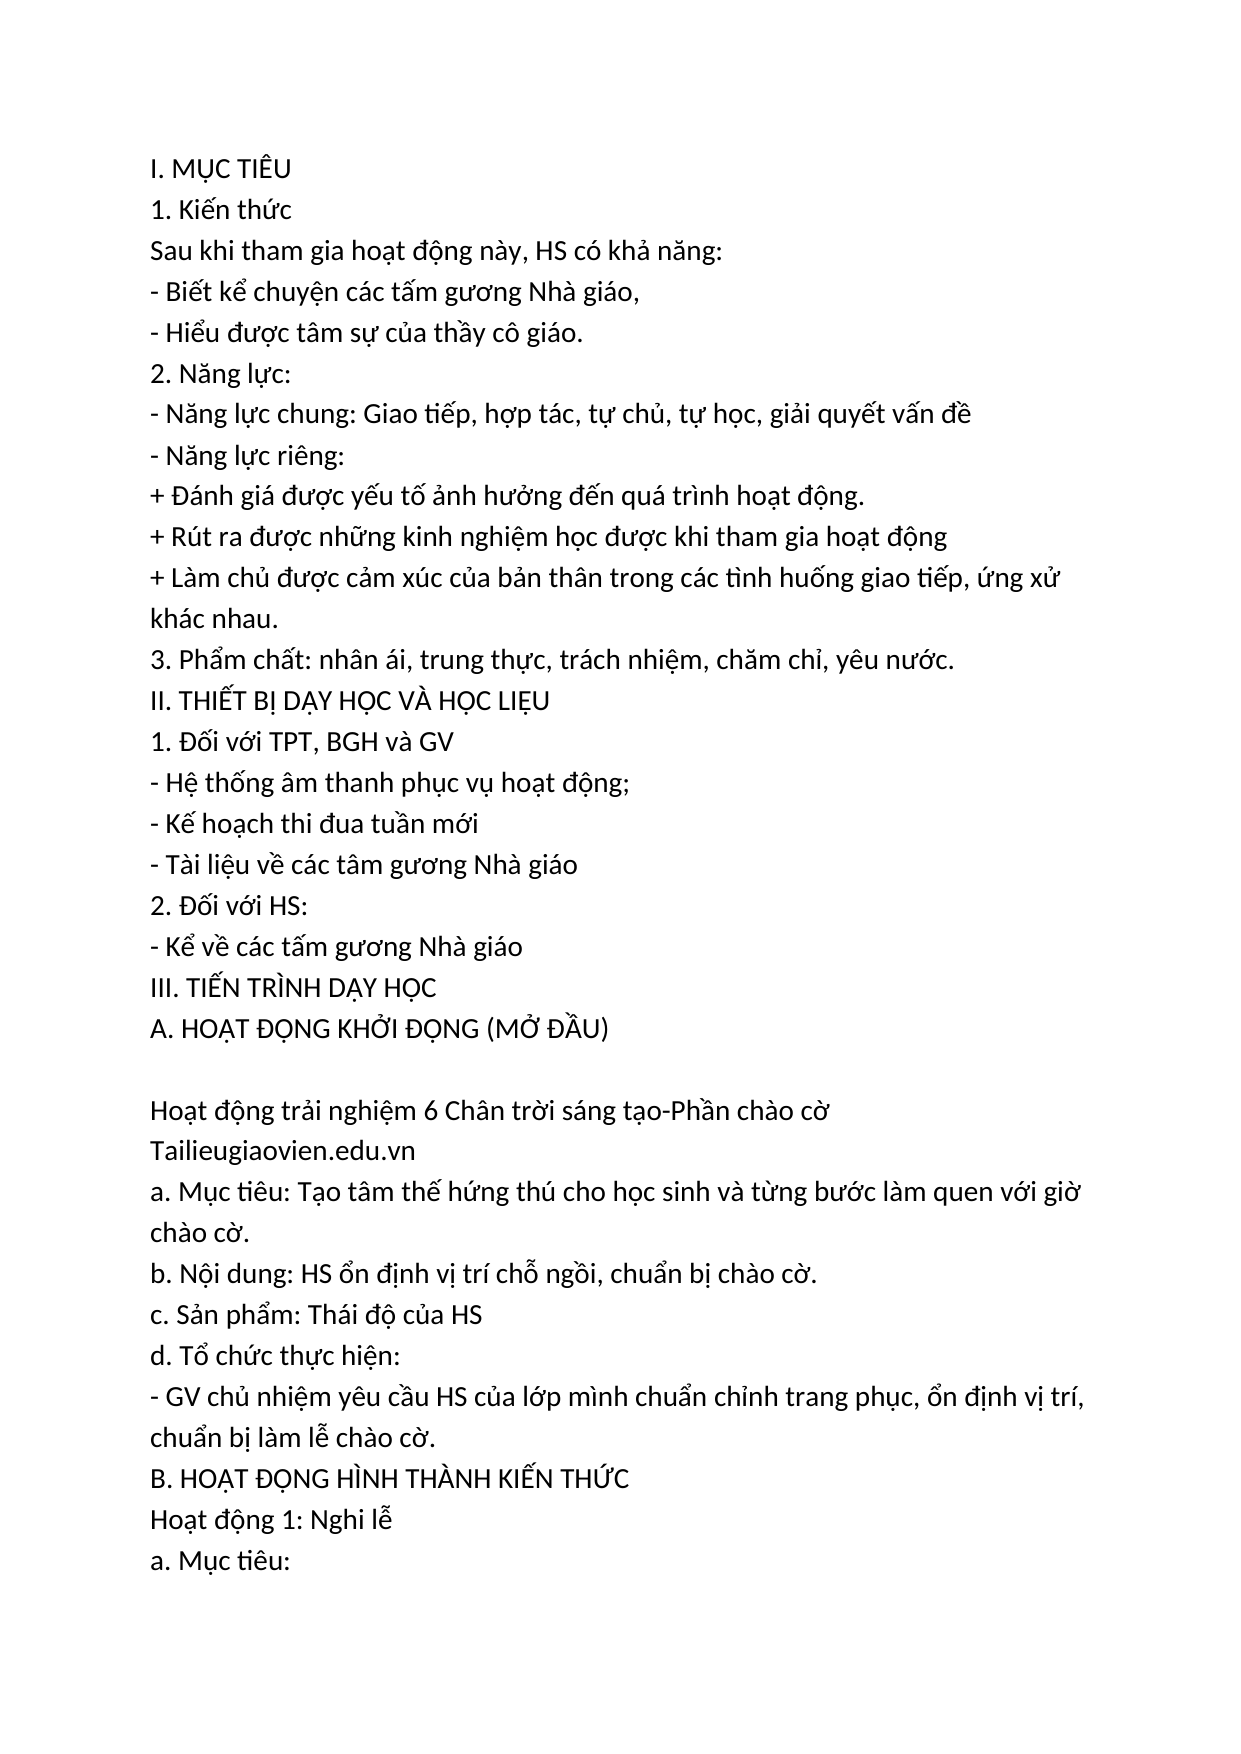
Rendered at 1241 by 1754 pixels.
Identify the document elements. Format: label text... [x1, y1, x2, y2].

text - Kể về các tấm gương Nhà giáo [150, 928, 1090, 963]
text - Hệ thống âm thanh phục vụ hoạt động; [150, 764, 1090, 800]
text III. TIẾN TRÌNH DẠY HỌC [150, 969, 1090, 1004]
text Hoạt động 1: Nghi lễ [150, 1501, 1090, 1537]
text Hoạt động trải nghiệm 6 Chân trời sáng tạo-Phần chào cờ Tailieugiaovien.edu.vn [150, 1092, 1090, 1168]
text - Kế hoạch thi đua tuần mới [150, 805, 1090, 841]
text II. THIẾT BỊ DẠY HỌC VÀ HỌC LIỆU [150, 682, 1090, 718]
text 3. Phẩm chất: nhân ái, trung thực, trách nhiệm, chăm chỉ, yêu nước. [150, 641, 1090, 677]
text 2. Năng lực: [150, 355, 1090, 390]
text - Năng lực riêng: [150, 437, 1090, 472]
text b. Nội dung: HS ổn định vị trí chỗ ngồi, chuẩn bị chào cờ. [150, 1255, 1090, 1291]
text a. Mục tiêu: [150, 1542, 1090, 1577]
text - Biết kể chuyện các tấm gương Nhà giáo, [150, 273, 1090, 308]
text A. HOẠT ĐỘNG KHỞI ĐỘNG (MỞ ĐẦU) [150, 1010, 1090, 1045]
text - Hiểu được tâm sự của thầy cô giáo. [150, 314, 1090, 349]
text 2. Đối với HS: [150, 887, 1090, 922]
text a. Mục tiêu: Tạo tâm thế hứng thú cho học sinh và từng bước làm quen với giờ chào cờ. [150, 1173, 1090, 1250]
text - Tài liệu về các tâm gương Nhà giáo [150, 846, 1090, 882]
text + Làm chủ được cảm xúc của bản thân trong các tình huống giao tiếp, ứng xử khác nhau. [150, 559, 1090, 636]
text Sau khi tham gia hoạt động này, HS có khả năng: [150, 232, 1090, 267]
text c. Sản phẩm: Thái độ của HS [150, 1296, 1090, 1332]
text + Rút ra được những kinh nghiệm học được khi tham gia hoạt động [150, 518, 1090, 554]
text - GV chủ nhiệm yêu cầu HS của lớp mình chuẩn chỉnh trang phục, ổn định vị trí, chuẩn bị làm lễ chào cờ. [150, 1378, 1090, 1455]
text 1. Đối với TPT, BGH và GV [150, 723, 1090, 759]
text B. HOẠT ĐỘNG HÌNH THÀNH KIẾN THỨC [150, 1460, 1090, 1496]
text 1. Kiến thức [150, 191, 1090, 227]
text d. Tổ chức thực hiện: [150, 1337, 1090, 1373]
text + Đánh giá được yếu tố ảnh hưởng đến quá trình hoạt động. [150, 477, 1090, 513]
text - Năng lực chung: Giao tiếp, hợp tác, tự chủ, tự học, giải quyết vấn đề [150, 396, 1090, 431]
text I. MỤC TIÊU [150, 150, 1090, 186]
